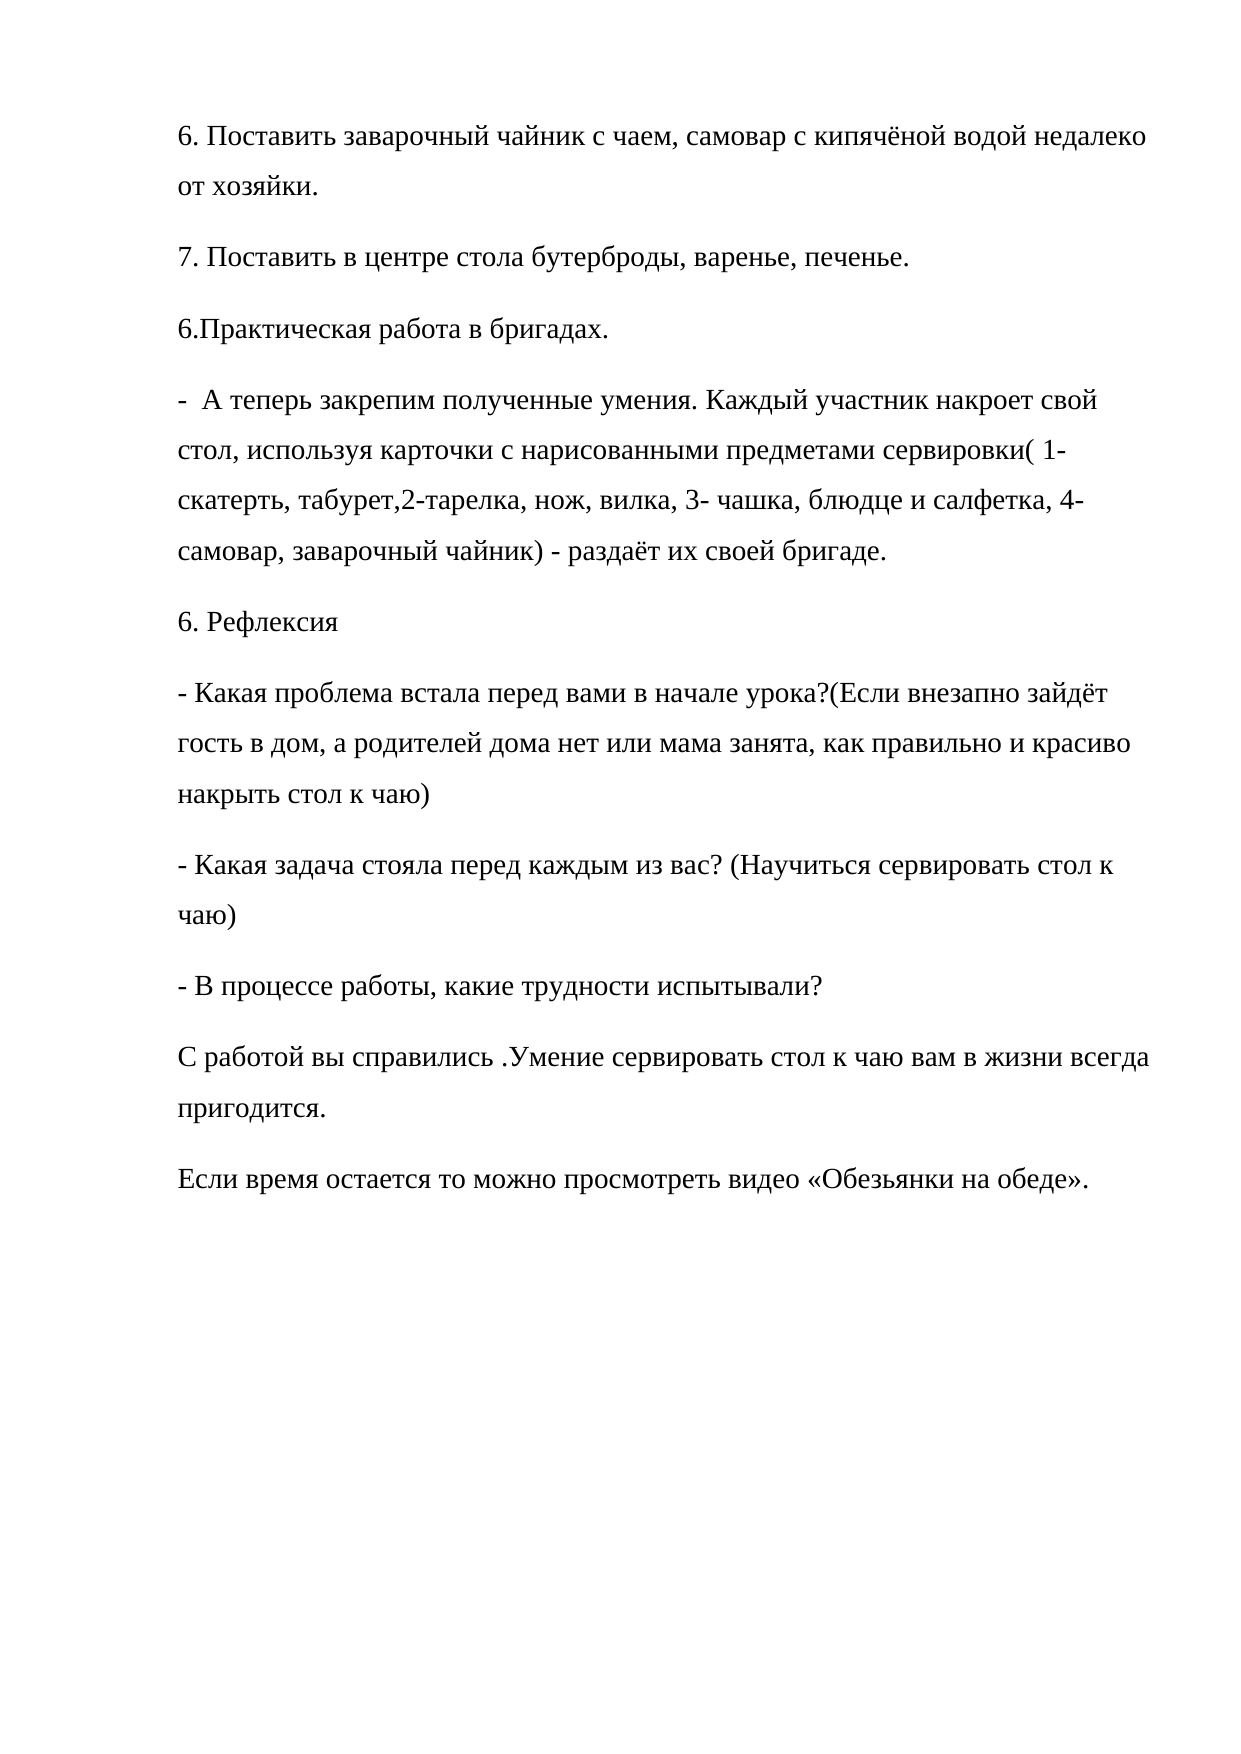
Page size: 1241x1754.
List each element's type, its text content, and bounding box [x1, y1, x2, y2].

text - А теперь закрепим полученные умения. Каждый участник накроет свой стол, используя карточки с нарисованными предметами сервировки( 1-скатерть, табурет,2-тарелка, нож, вилка, 3- чашка, блюдце и салфетка, 4- самовар, заварочный чайник) - раздаёт их своей бригаде. [177, 382, 1152, 566]
text - В процессе работы, какие трудности испытывали? [177, 968, 1152, 1002]
text 6. Рефлексия [177, 604, 1152, 637]
text 6.Практическая работа в бригадах. [177, 311, 1152, 344]
text 7. Поставить в центре стола бутерброды, варенье, печенье. [177, 239, 1152, 273]
text - Какая проблема встала перед вами в начале урока?(Если внезапно зайдёт гость в дом, а родителей дома нет или мама занята, как правильно и красиво накрыть стол к чаю) [177, 675, 1152, 809]
text - Какая задача стояла перед каждым из вас? (Научиться сервировать стол к чаю) [177, 847, 1152, 931]
text Если время остается то можно просмотреть видео «Обезьянки на обеде». [177, 1161, 1152, 1194]
text 6. Поставить заварочный чайник с чаем, самовар с кипячёной водой недалеко от хозяйки. [177, 118, 1152, 202]
text С работой вы справились .Умение сервировать стол к чаю вам в жизни всегда пригодится. [177, 1039, 1152, 1123]
